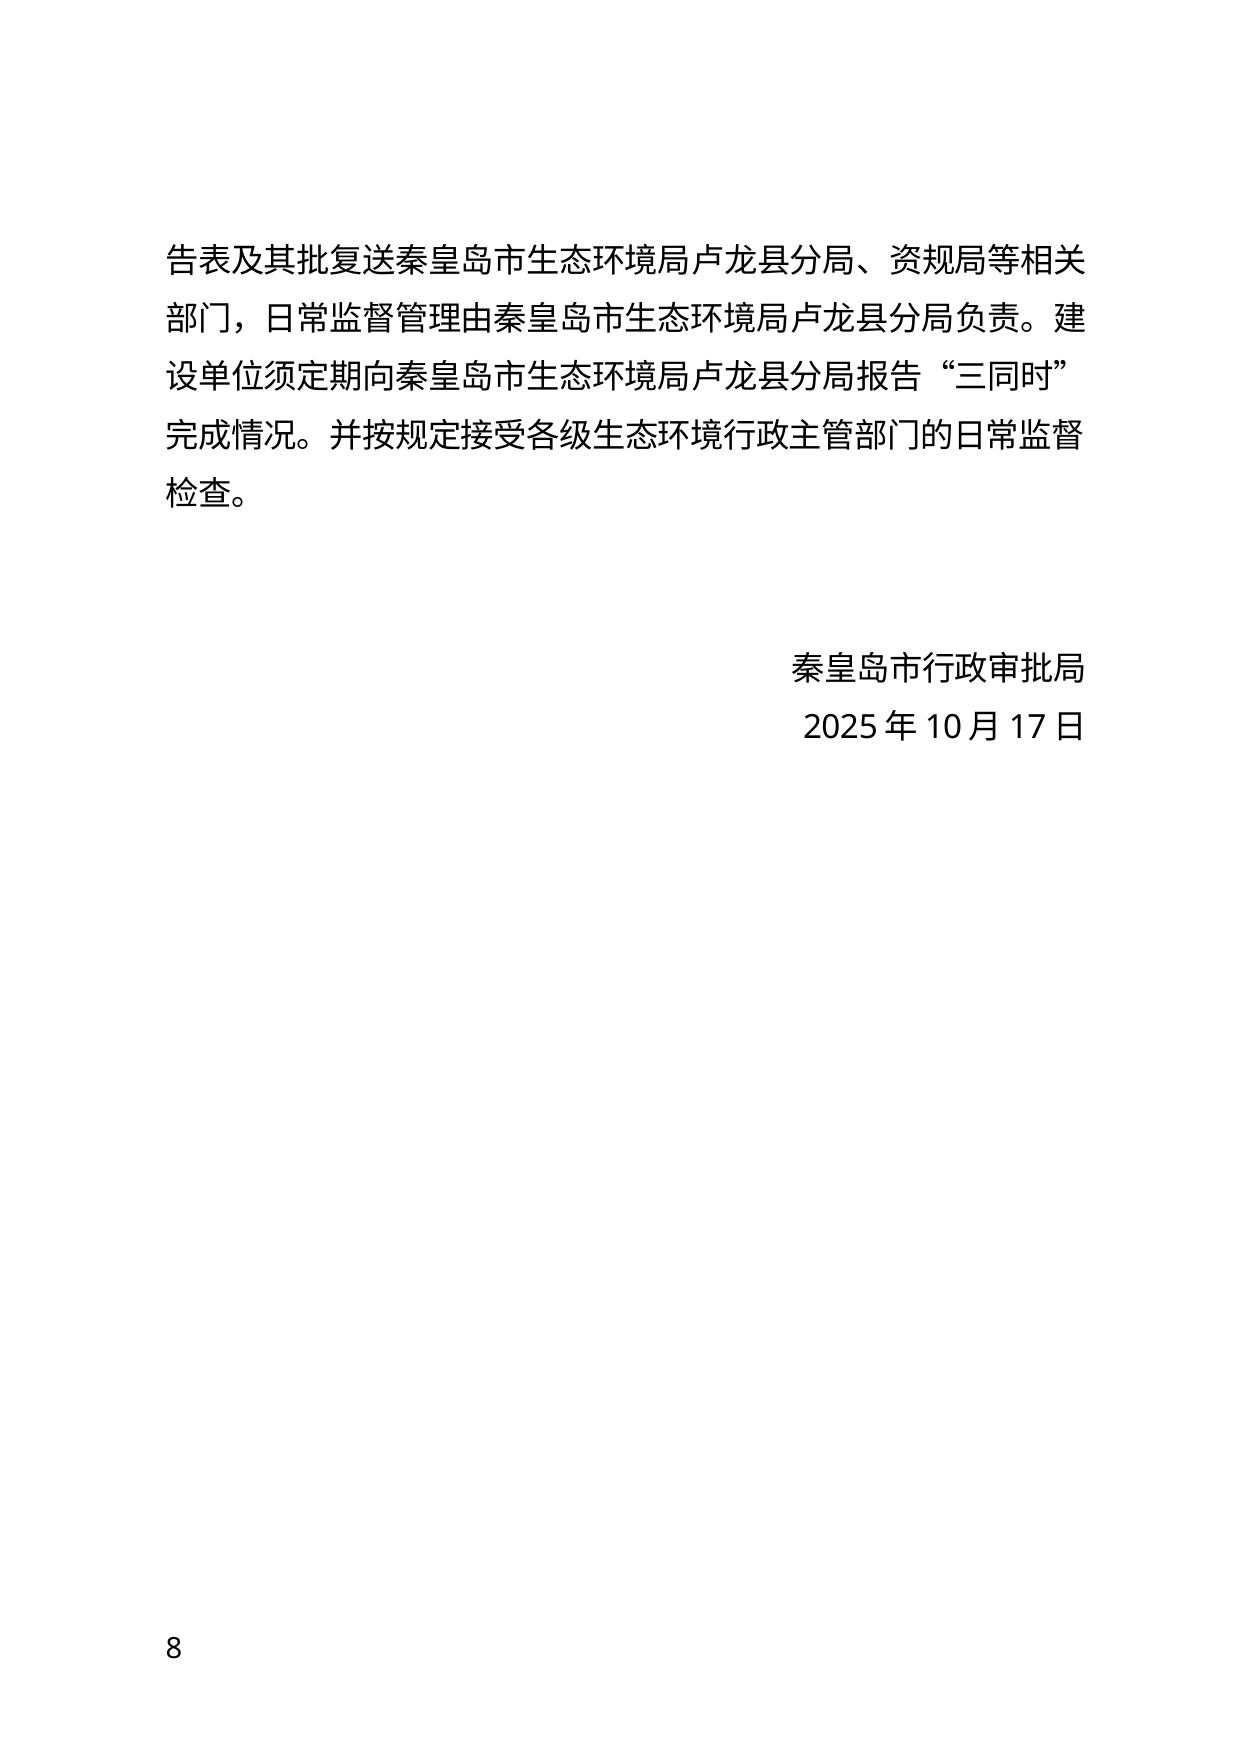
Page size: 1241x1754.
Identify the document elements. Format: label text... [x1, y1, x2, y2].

text 2025年10月17日 [165, 692, 1087, 751]
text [165, 226, 1087, 517]
text 秦皇岛市行政审批局 [165, 634, 1087, 692]
